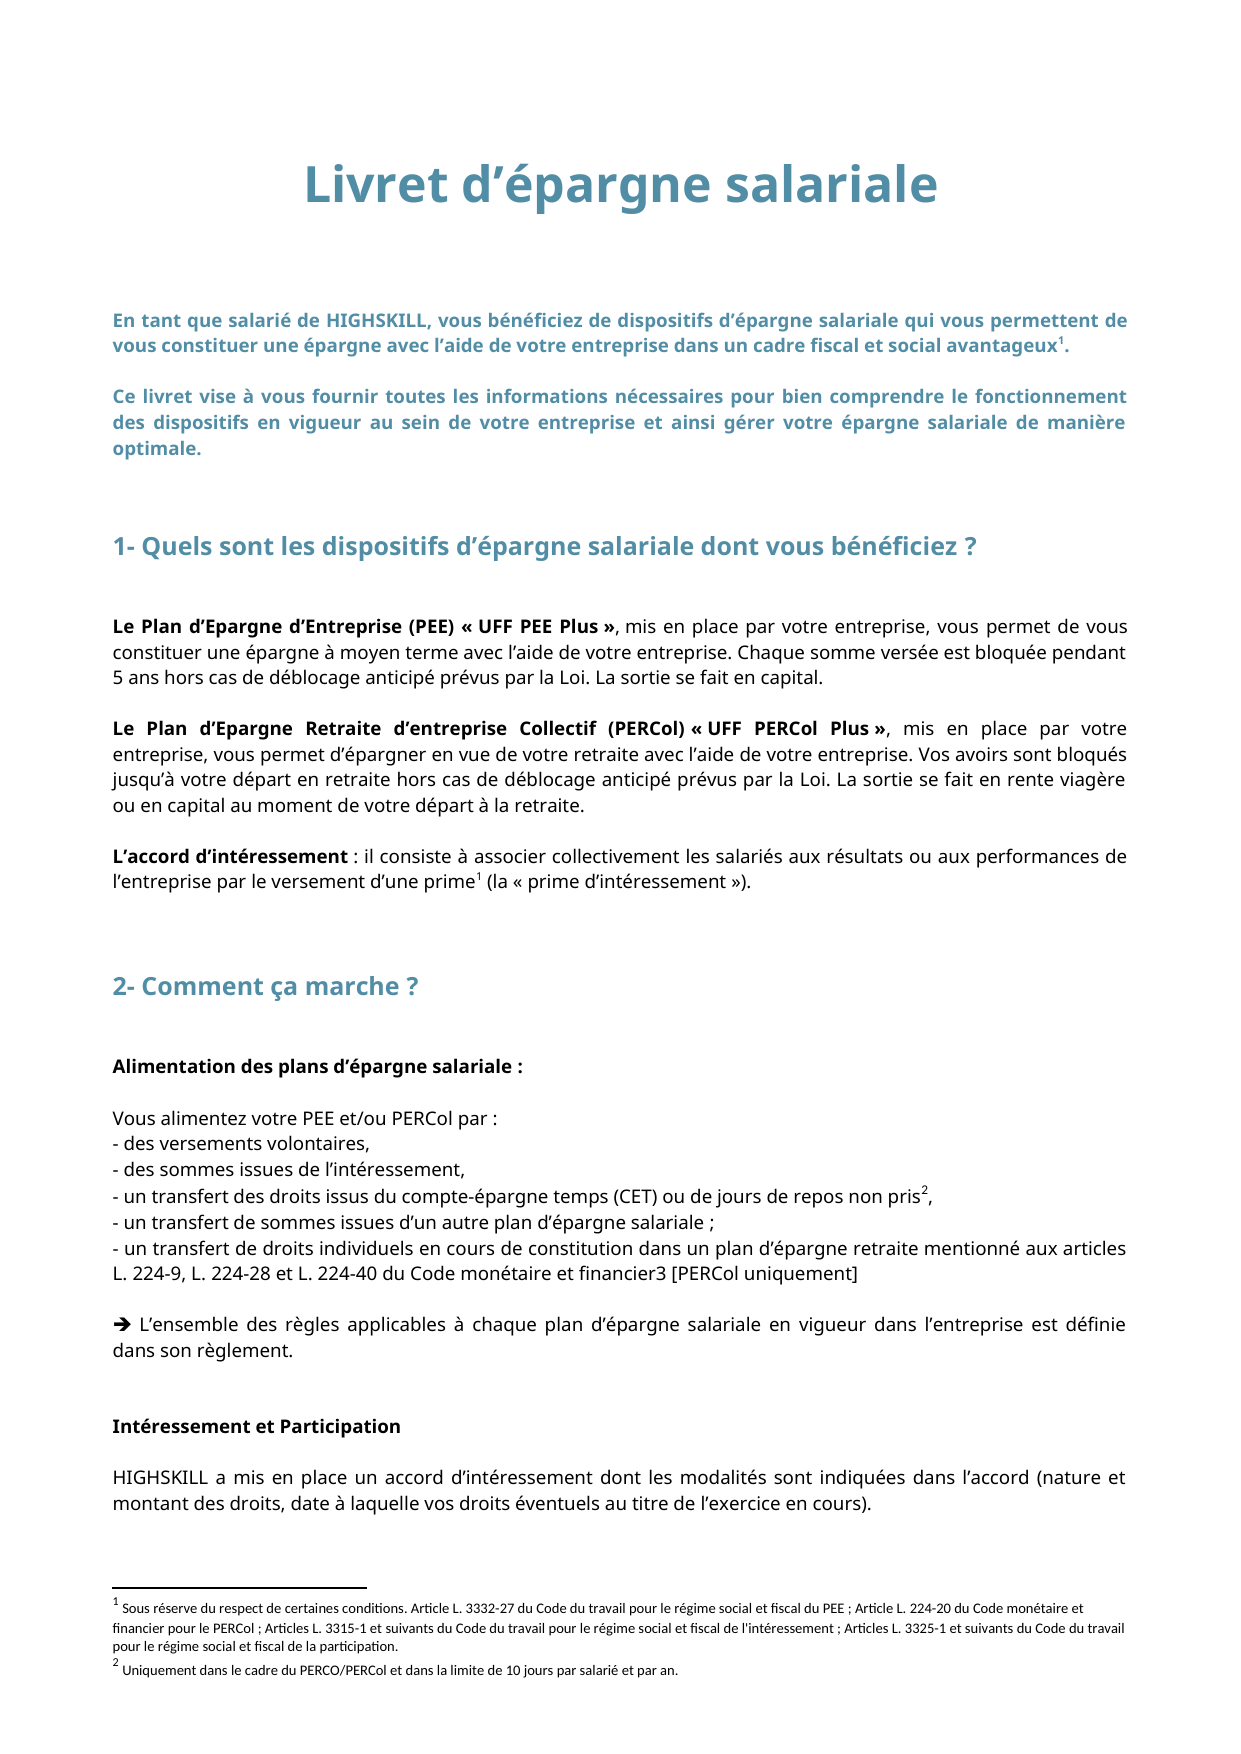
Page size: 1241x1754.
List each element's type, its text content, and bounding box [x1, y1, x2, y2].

text Le Plan d’Epargne Retraite d’entreprise Collectif (PERCol) « UFF PERCol Plus », mis en place par votre entreprise, vous permet d’épargner en vue de votre retraite avec l’aide de votre entreprise. Vos avoirs sont bloqués jusqu’à votre départ en retraite hors cas de déblocage anticipé prévus par la Loi. La sortie se fait en rente viagère ou en capital au moment de votre départ à la retraite. [112, 716, 1128, 818]
text Vous alimentez votre PEE et/ou PERCol par : [112, 1105, 1128, 1130]
text - un transfert des droits issus du compte-épargne temps (CET) ou de jours de repos non pris, [112, 1181, 1128, 1209]
text L’accord d’intéressement : il consiste à associer collectivement les salariés aux résultats ou aux performances de l’entreprise par le versement d’une prime1 (la « prime d’intéressement »). [112, 843, 1128, 894]
text - un transfert de droits individuels en cours de constitution dans un plan d’épargne retraite mentionné aux articles L. 224-9, L. 224-28 et L. 224-40 du Code monétaire et financier3 [PERCol uniquement] [112, 1235, 1128, 1286]
text Alimentation des plans d’épargne salariale : [112, 1054, 1128, 1079]
text - des sommes issues de l’intéressement, [112, 1156, 1128, 1181]
text Intéressement et Participation [112, 1413, 1128, 1439]
text L’ensemble des règles applicables à chaque plan d’épargne salariale en vigueur dans l’entreprise est définie dans son règlement. [112, 1311, 1128, 1362]
text HIGHSKILL a mis en place un accord d’intéressement dont les modalités sont indiquées dans l’accord (nature et montant des droits, date à laquelle vos droits éventuels au titre de l’exercice en cours). [112, 1464, 1128, 1516]
text 1- Quels sont les dispositifs d’épargne salariale dont vous bénéficiez ? [112, 528, 1128, 562]
text 2- Comment ça marche ? [112, 969, 1128, 1003]
text Ce livret vise à vous fournir toutes les informations nécessaires pour bien comprendre le fonctionnement des dispositifs en vigueur au sein de votre entreprise et ainsi gérer votre épargne salariale de manière optimale. [112, 384, 1128, 460]
text Le Plan d’Epargne d’Entreprise (PEE) « UFF PEE Plus », mis en place par votre entreprise, vous permet de vous constituer une épargne à moyen terme avec l’aide de votre entreprise. Chaque somme versée est bloquée pendant 5 ans hors cas de déblocage anticipé prévus par la Loi. La sortie se fait en capital. [112, 613, 1128, 690]
text - des versements volontaires, [112, 1130, 1128, 1156]
text - un transfert de sommes issues d’un autre plan d’épargne salariale ; [112, 1209, 1128, 1235]
text En tant que salarié de HIGHSKILL, vous bénéficiez de dispositifs d’épargne salariale qui vous permettent de vous constituer une épargne avec l’aide de votre entreprise dans un cadre fiscal et social avantageux. [112, 307, 1128, 358]
